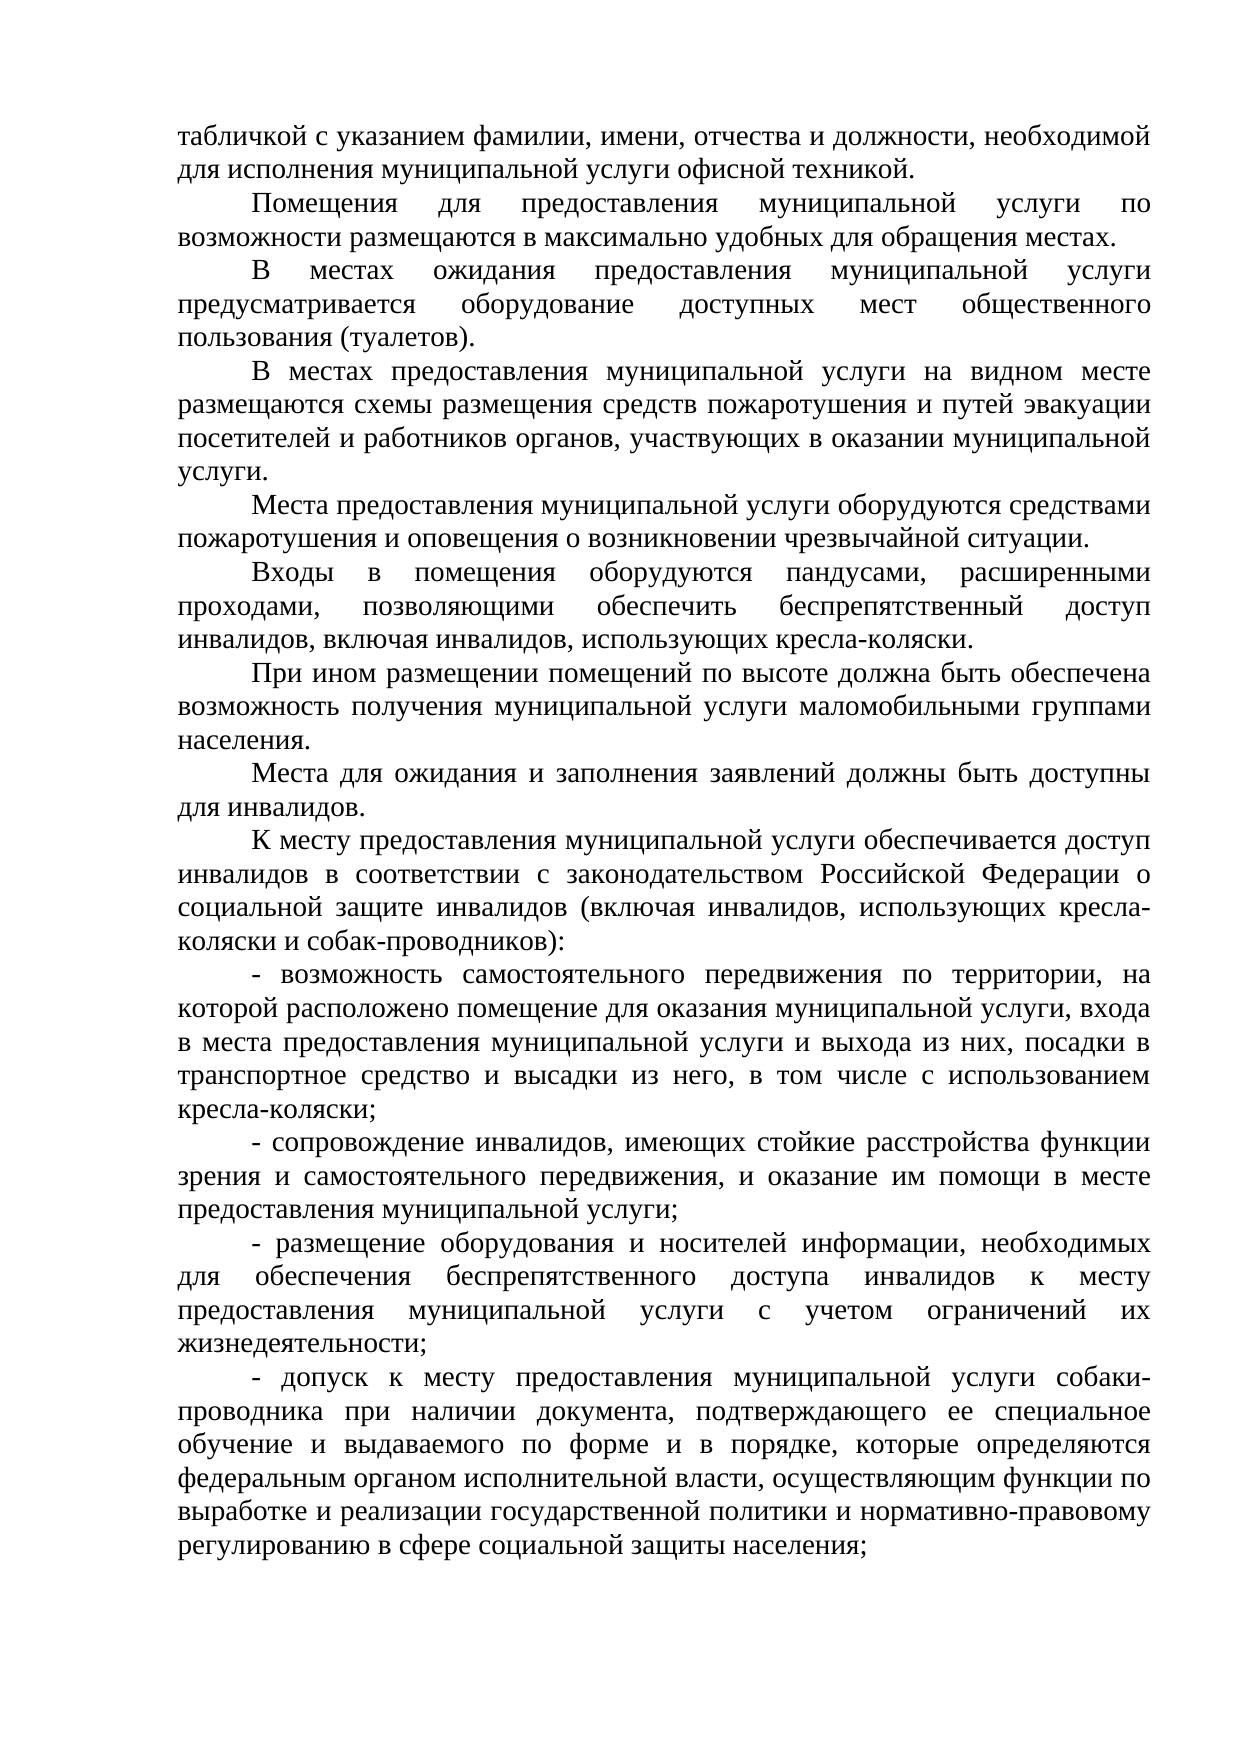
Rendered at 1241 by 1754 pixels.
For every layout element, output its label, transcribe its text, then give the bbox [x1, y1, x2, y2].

text Места для ожидания и заполнения заявлений должны быть доступны для инвалидов. [177, 755, 1152, 822]
text Входы в помещения оборудуются пандусами, расширенными проходами, позволяющими обеспечить беспрепятственный доступ инвалидов, включая инвалидов, использующих кресла-коляски. [177, 554, 1152, 655]
text - допуск к месту предоставления муниципальной услуги собаки-проводника при наличии документа, подтверждающего ее специальное обучение и выдаваемого по форме и в порядке, которые определяются федеральным органом исполнительной власти, осуществляющим функции по выработке и реализации государственной политики и нормативно-правовому регулированию в сфере социальной защиты населения; [177, 1359, 1152, 1560]
text При ином размещении помещений по высоте должна быть обеспечена возможность получения муниципальной услуги маломобильными группами населения. [177, 655, 1152, 755]
text - сопровождение инвалидов, имеющих стойкие расстройства функции зрения и самостоятельного передвижения, и оказание им помощи в месте предоставления муниципальной услуги; [177, 1124, 1152, 1225]
text В местах предоставления муниципальной услуги на видном месте размещаются схемы размещения средств пожаротушения и путей эвакуации посетителей и работников органов, участвующих в оказании муниципальной услуги. [177, 353, 1152, 487]
text В местах ожидания предоставления муниципальной услуги предусматривается оборудование доступных мест общественного пользования (туалетов). [177, 252, 1152, 353]
text - размещение оборудования и носителей информации, необходимых для обеспечения беспрепятственного доступа инвалидов к месту предоставления муниципальной услуги с учетом ограничений их жизнедеятельности; [177, 1225, 1152, 1359]
text - возможность самостоятельного передвижения по территории, на которой расположено помещение для оказания муниципальной услуги, входа в места предоставления муниципальной услуги и выхода из них, посадки в транспортное средство и высадки из него, в том числе с использованием кресла-коляски; [177, 957, 1152, 1124]
text К месту предоставления муниципальной услуги обеспечивается доступ инвалидов в соответствии с законодательством Российской Федерации о социальной защите инвалидов (включая инвалидов, использующих кресла-коляски и собак-проводников): [177, 822, 1152, 957]
text Помещения для предоставления муниципальной услуги по возможности размещаются в максимально удобных для обращения местах. [177, 185, 1152, 252]
text Места предоставления муниципальной услуги оборудуются средствами пожаротушения и оповещения о возникновении чрезвычайной ситуации. [177, 487, 1152, 554]
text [177, 118, 1152, 185]
